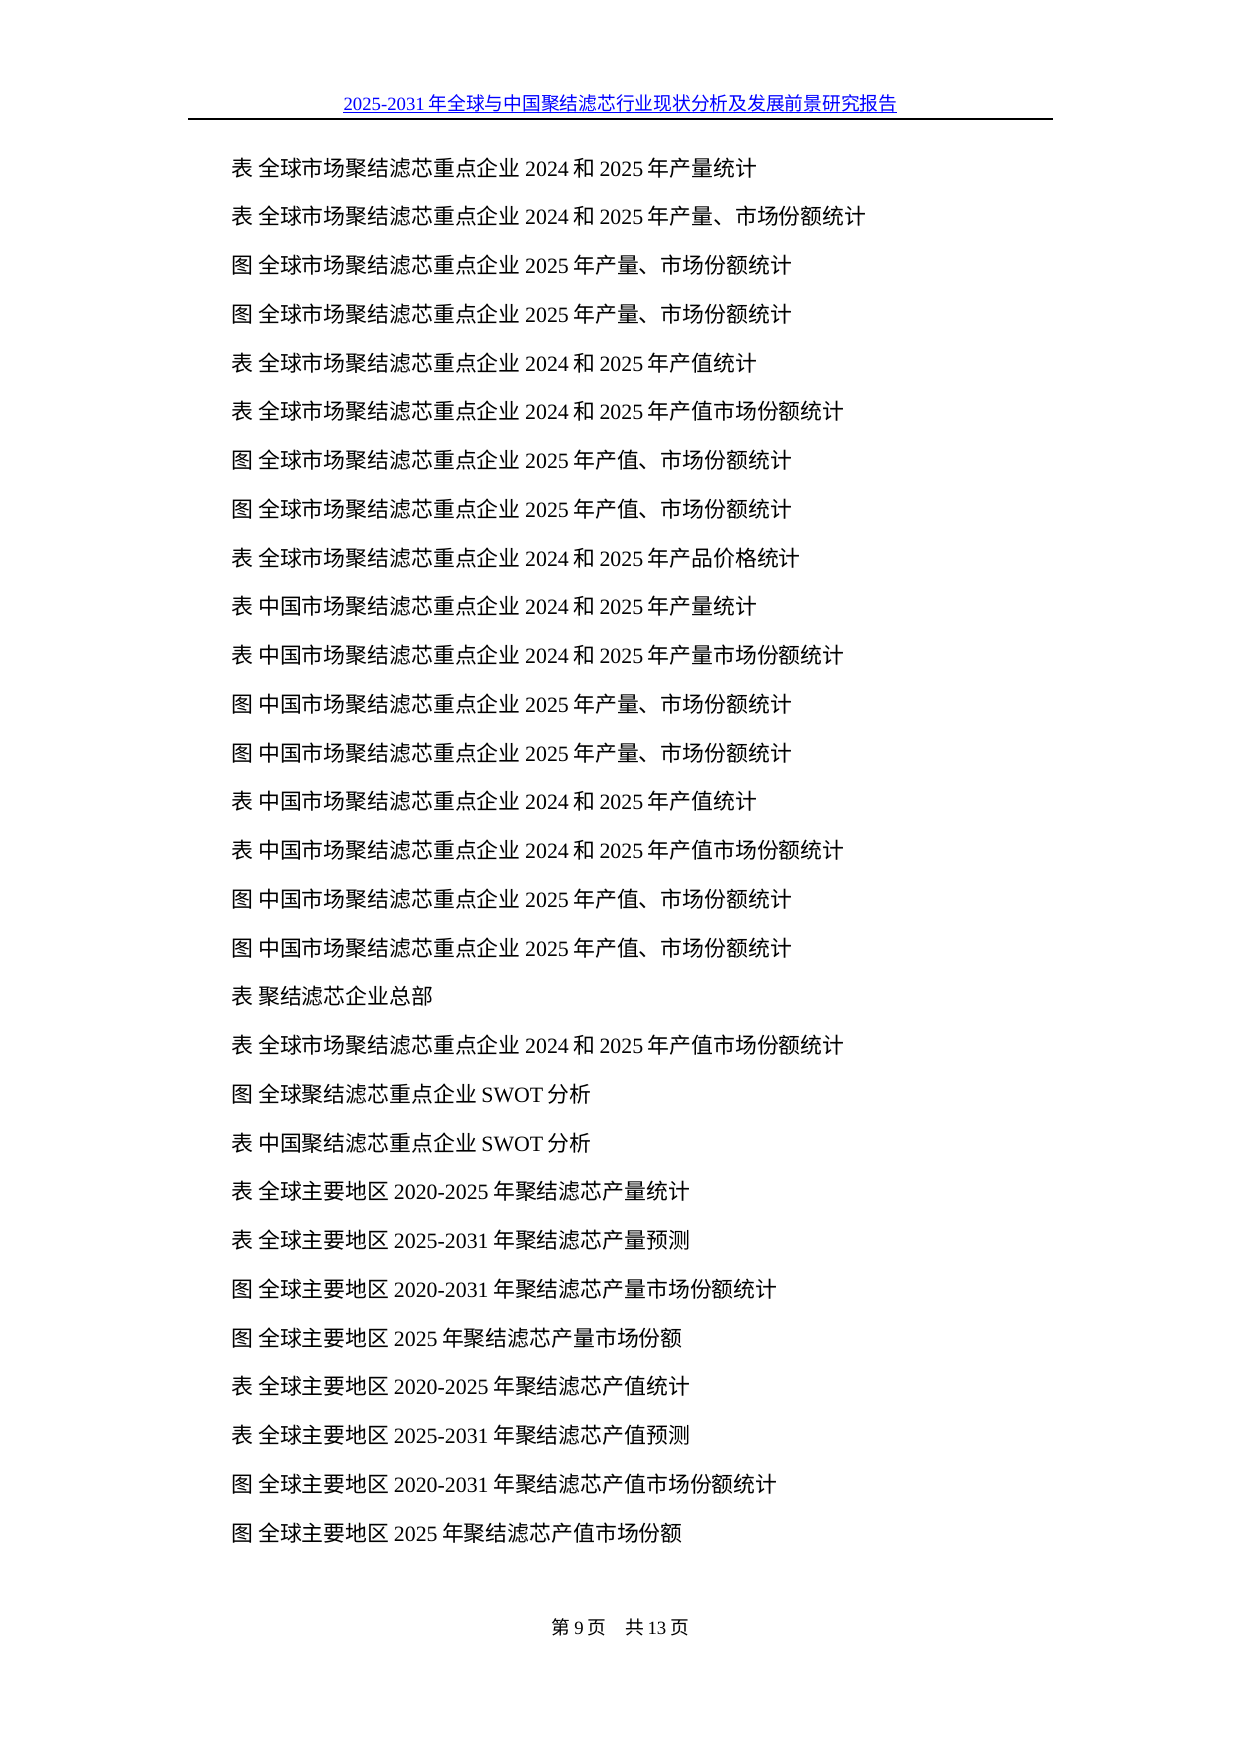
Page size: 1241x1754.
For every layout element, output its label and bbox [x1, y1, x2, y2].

text [187, 150, 1053, 1548]
